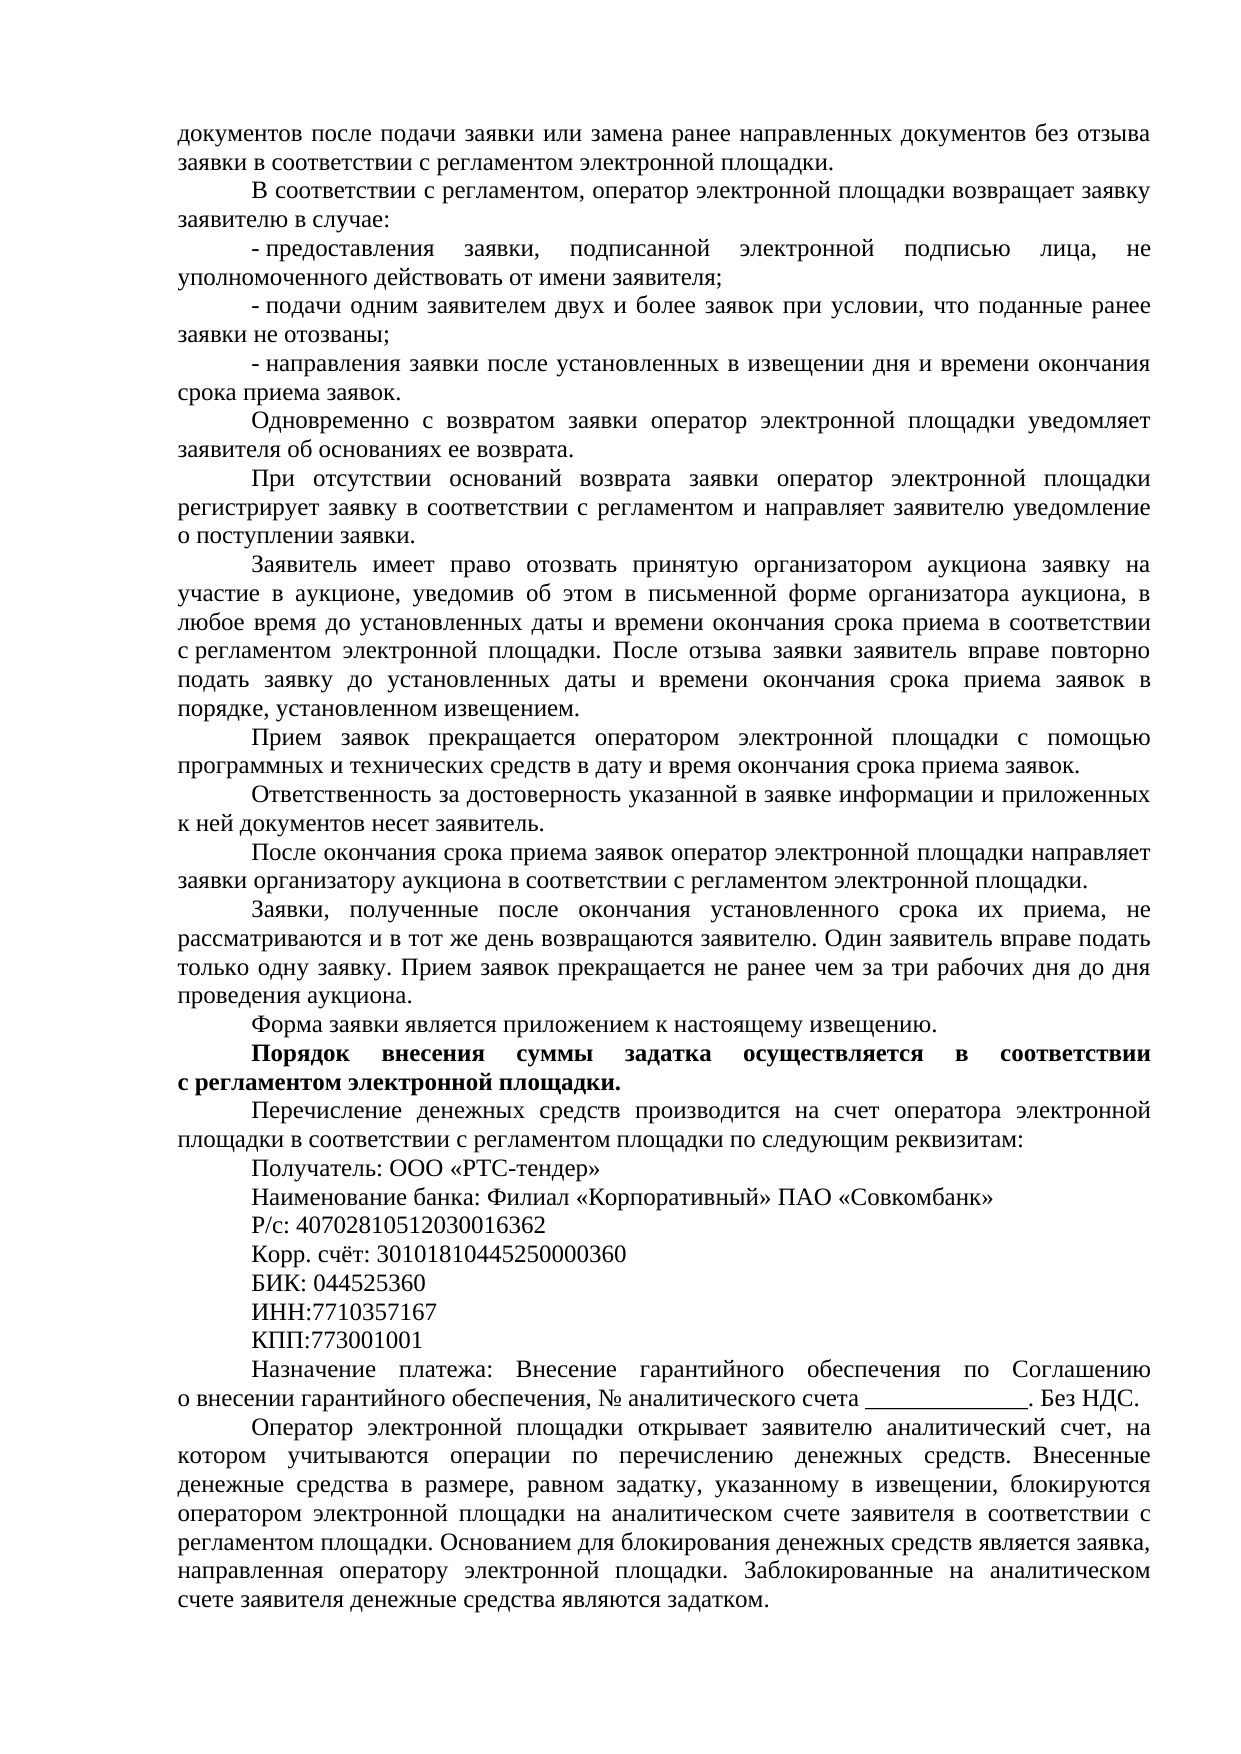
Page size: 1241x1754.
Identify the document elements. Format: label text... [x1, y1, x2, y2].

text Р/с: 40702810512030016362 [177, 1211, 1152, 1239]
text Одновременно с возвратом заявки оператор электронной площадки уведомляет заявителя об основаниях ее возврата. [177, 406, 1152, 463]
text Форма заявки является приложением к настоящему извещению. [177, 1009, 1152, 1038]
text Прием заявок прекращается оператором электронной площадки с помощью программных и технических средств в дату и время окончания срока приема заявок. [177, 722, 1152, 779]
text Наименование банка: Филиал «Корпоративный» ПАО «Совкомбанк» [177, 1182, 1152, 1211]
text Заявки, полученные после окончания установленного срока их приема, не рассматриваются и в тот же день возвращаются заявителю. Один заявитель вправе подать только одну заявку. Прием заявок прекращается не ранее чем за три рабочих дня до дня проведения аукциона. [177, 894, 1152, 1009]
text Заявитель имеет право отозвать принятую организатором аукциона заявку на участие в аукционе, уведомив об этом в письменной форме организатора аукциона, в любое время до установленных даты и времени окончания срока приема в соответствии с регламентом электронной площадки. После отзыва заявки заявитель вправе повторно подать заявку до установленных даты и времени окончания срока приема заявок в порядке, установленном извещением. [177, 549, 1152, 722]
text БИК: 044525360 [177, 1268, 1152, 1297]
text КПП:773001001 [177, 1326, 1152, 1354]
text После окончания срока приема заявок оператор электронной площадки направляет заявки организатору аукциона в соответствии с регламентом электронной площадки. [177, 837, 1152, 894]
text Ответственность за достоверность указанной в заявке информации и приложенных к ней документов несет заявитель. [177, 779, 1152, 837]
text Оператор электронной площадки открывает заявителю аналитический счет, на котором учитываются операции по перечислению денежных средств. Внесенные денежные средства в размере, равном задатку, указанному в извещении, блокируются оператором электронной площадки на аналитическом счете заявителя в соответствии с регламентом площадки. Основанием для блокирования денежных средств является заявка, направленная оператору электронной площадки. Заблокированные на аналитическом счете заявителя денежные средства являются задатком. [177, 1412, 1152, 1613]
text ИНН:7710357167 [177, 1297, 1152, 1326]
text Перечисление денежных средств производится на счет оператора электронной площадки в соответствии с регламентом площадки по следующим реквизитам: [177, 1096, 1152, 1153]
text При отсутствии оснований возврата заявки оператор электронной площадки регистрирует заявку в соответствии с регламентом и направляет заявителю уведомление о поступлении заявки. [177, 463, 1152, 549]
text - подачи одним заявителем двух и более заявок при условии, что поданные ранее заявки не отозваны; [177, 291, 1152, 348]
text Порядок внесения суммы задатка осуществляется в соответствии с регламентом электронной площадки. [177, 1038, 1152, 1096]
text Корр. счёт: 30101810445250000360 [177, 1239, 1152, 1268]
text Получатель: ООО «РТС-тендер» [177, 1153, 1152, 1182]
text - предоставления заявки, подписанной электронной подписью лица, не уполномоченного действовать от имени заявителя; [177, 233, 1152, 291]
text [177, 118, 1152, 176]
text - направления заявки после установленных в извещении дня и времени окончания срока приема заявок. [177, 348, 1152, 406]
text В соответствии с регламентом, оператор электронной площадки возвращает заявку заявителю в случае: [177, 176, 1152, 233]
text Назначение платежа: Внесение гарантийного обеспечения по Соглашению о внесении гарантийного обеспечения, № аналитического счета _____________. Без НДС. [177, 1354, 1152, 1412]
